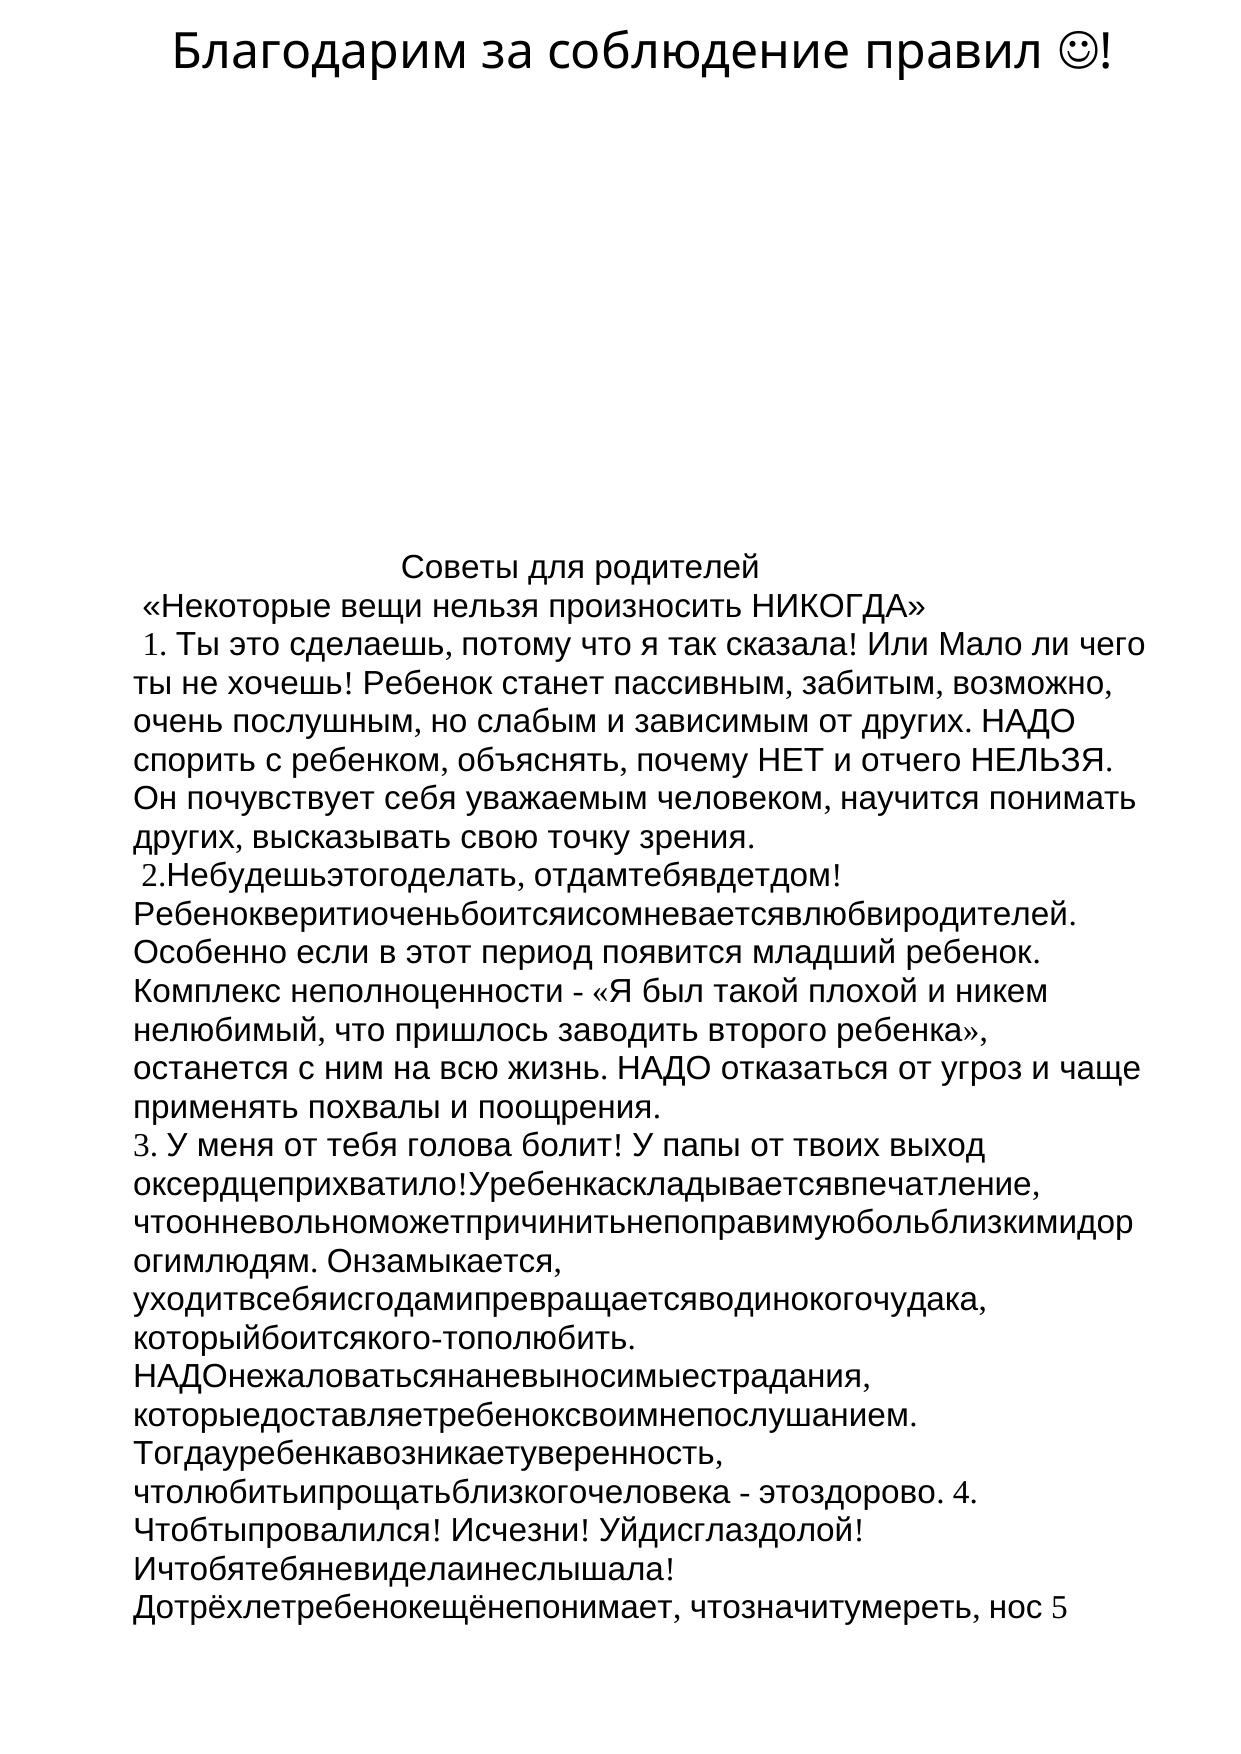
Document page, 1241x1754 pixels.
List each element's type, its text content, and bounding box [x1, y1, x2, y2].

text 1. Ты это сделаешь, потому что я так сказала! Или Мало ли чего ты не хочешь! Ребенок станет пассивным, забитым, возможно, очень послушным, но слабым и зависимым от других. НАДО спорить с ребенком, объяснять, почему НЕТ и отчего НЕЛЬЗЯ. Он почувствует себя уважаемым человеком, научится понимать других, высказывать свою точку зрения. [133, 624, 1152, 855]
text «Некоторые вещи нельзя произносить НИКОГДА» [133, 586, 1152, 624]
text Советы для родителей [133, 547, 1152, 586]
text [133, 1125, 1152, 1626]
text 2.Небудешьэтогоделать, отдамтебявдетдом!Ребенокверитиоченьбоитсяисомневаетсявлюбвиродителей. Особенно если в этот период появится младший ребенок. Комплекс неполноценности - «Я был такой плохой и никем нелюбимый, что пришлось заводить второго ребенка», останется с ним на всю жизнь. НАДО отказаться от угроз и чаще применять похвалы и поощрения. [133, 855, 1152, 1125]
text Благодарим за соблюдение правил ! [133, 15, 1152, 83]
